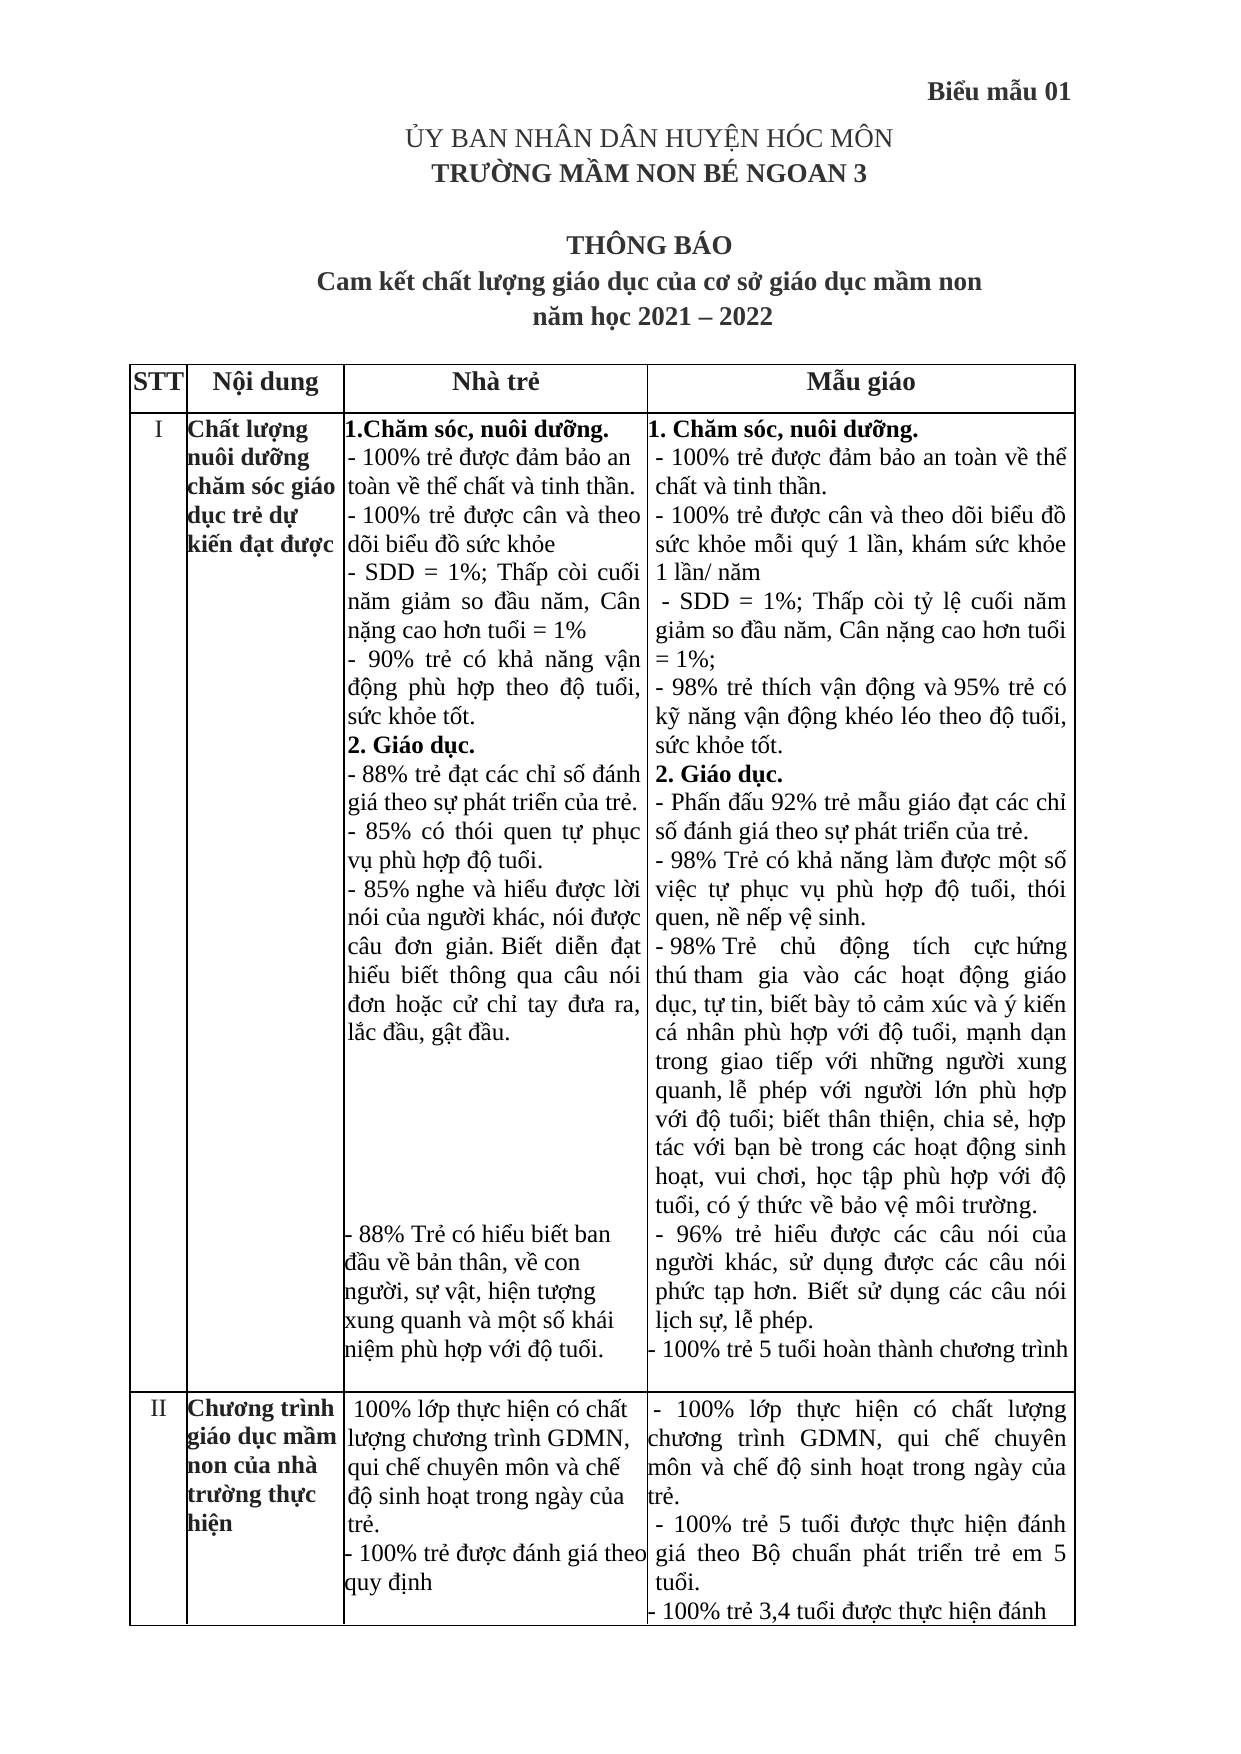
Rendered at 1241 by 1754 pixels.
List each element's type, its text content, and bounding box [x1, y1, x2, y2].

table_cell 1.Chăm sóc, nuôi dưỡng. - 100% trẻ được đảm bảo an toàn về thể chất và tinh thần. - 100% trẻ được cân và theo dõi biểu đồ sức khỏe - SDD = 1%; Thấp còi cuối năm giảm so đầu năm, Cân nặng cao hơn tuổi = 1% - 90% trẻ có khả năng vận động phù hợp theo độ tuổi, sức khỏe tốt. 2. Giáo dục. - 88% trẻ đạt các chỉ số đánh giá theo sự phát triển của trẻ. - 85% có thói quen tự phục vụ phù hợp độ tuổi. - 85% nghe và hiểu được lời nói của người khác, nói được câu đơn giản. Biết diễn đạt hiểu biết thông qua câu nói đơn hoặc cử chỉ tay đưa ra, lắc đầu, gật đầu. - 88% Trẻ có hiểu biết ban đầu về bản thân, về con người, sự vật, hiện tượng xung quanh và một số khái niệm phù hợp với độ tuổi. [345, 414, 647, 1391]
table_cell 1. Chăm sóc, nuôi dưỡng. - 100% trẻ được đảm bảo an toàn về thể chất và tinh thần. - 100% trẻ được cân và theo dõi biểu đồ sức khỏe mỗi quý 1 lần, khám sức khỏe 1 lần/ năm - SDD = 1%; Thấp còi tỷ lệ cuối năm giảm so đầu năm, Cân nặng cao hơn tuổi = 1%; - 98% trẻ thích vận động và 95% trẻ có kỹ năng vận động khéo léo theo độ tuổi, sức khỏe tốt. 2. Giáo dục. - Phấn đấu 92% trẻ mẫu giáo đạt các chỉ số đánh giá theo sự phát triển của trẻ. - 98% Trẻ có khả năng làm được một số việc tự phục vụ phù hợp độ tuổi, thói quen, nề nếp vệ sinh. - 98% Trẻ chủ động tích cực hứng thú tham gia vào các hoạt động giáo dục, tự tin, biết bày tỏ cảm xúc và ý kiến cá nhân phù hợp với độ tuổi, mạnh dạn trong giao tiếp với những người xung quanh, lễ phép với người lớn phù hợp với độ tuổi; biết thân thiện, chia sẻ, hợp tác với bạn bè trong các hoạt động sinh hoạt, vui chơi, học tập phù hợp với độ tuổi, có ý thức về bảo vệ môi trường. - 96% trẻ hiểu được các câu nói của người khác, sử dụng được các câu nói phức tạp hơn. Biết sử dụng các câu nói lịch sự, lễ phép. - 100% trẻ 5 tuổi hoàn thành chương trình [648, 414, 1074, 1391]
text Biểu mẫu 01 [852, 75, 1122, 106]
text Cam kết chất lượng giáo dục của cơ sở giáo dục mầm non [177, 265, 1122, 296]
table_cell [648, 1393, 1074, 1624]
text THÔNG BÁO [177, 229, 1122, 260]
table_header Nội dung [188, 365, 343, 412]
table_header Nhà trẻ [345, 365, 647, 412]
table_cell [188, 1393, 343, 1624]
table_cell Chất lượng nuôi dưỡng chăm sóc giáo dục trẻ dự kiến đạt được [188, 414, 343, 1391]
table_cell II [131, 1393, 186, 1624]
text ỦY BAN NHÂN DÂN HUYỆN HÓC MÔN [177, 122, 1122, 153]
table_header Mẫu giáo [648, 365, 1074, 412]
text TRƯỜNG MẦM NON BÉ NGOAN 3 [177, 157, 1122, 189]
text năm học 2021 – 2022 [177, 300, 1122, 332]
table_cell I [131, 414, 186, 1391]
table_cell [345, 1393, 647, 1624]
table_header STT [131, 365, 186, 412]
